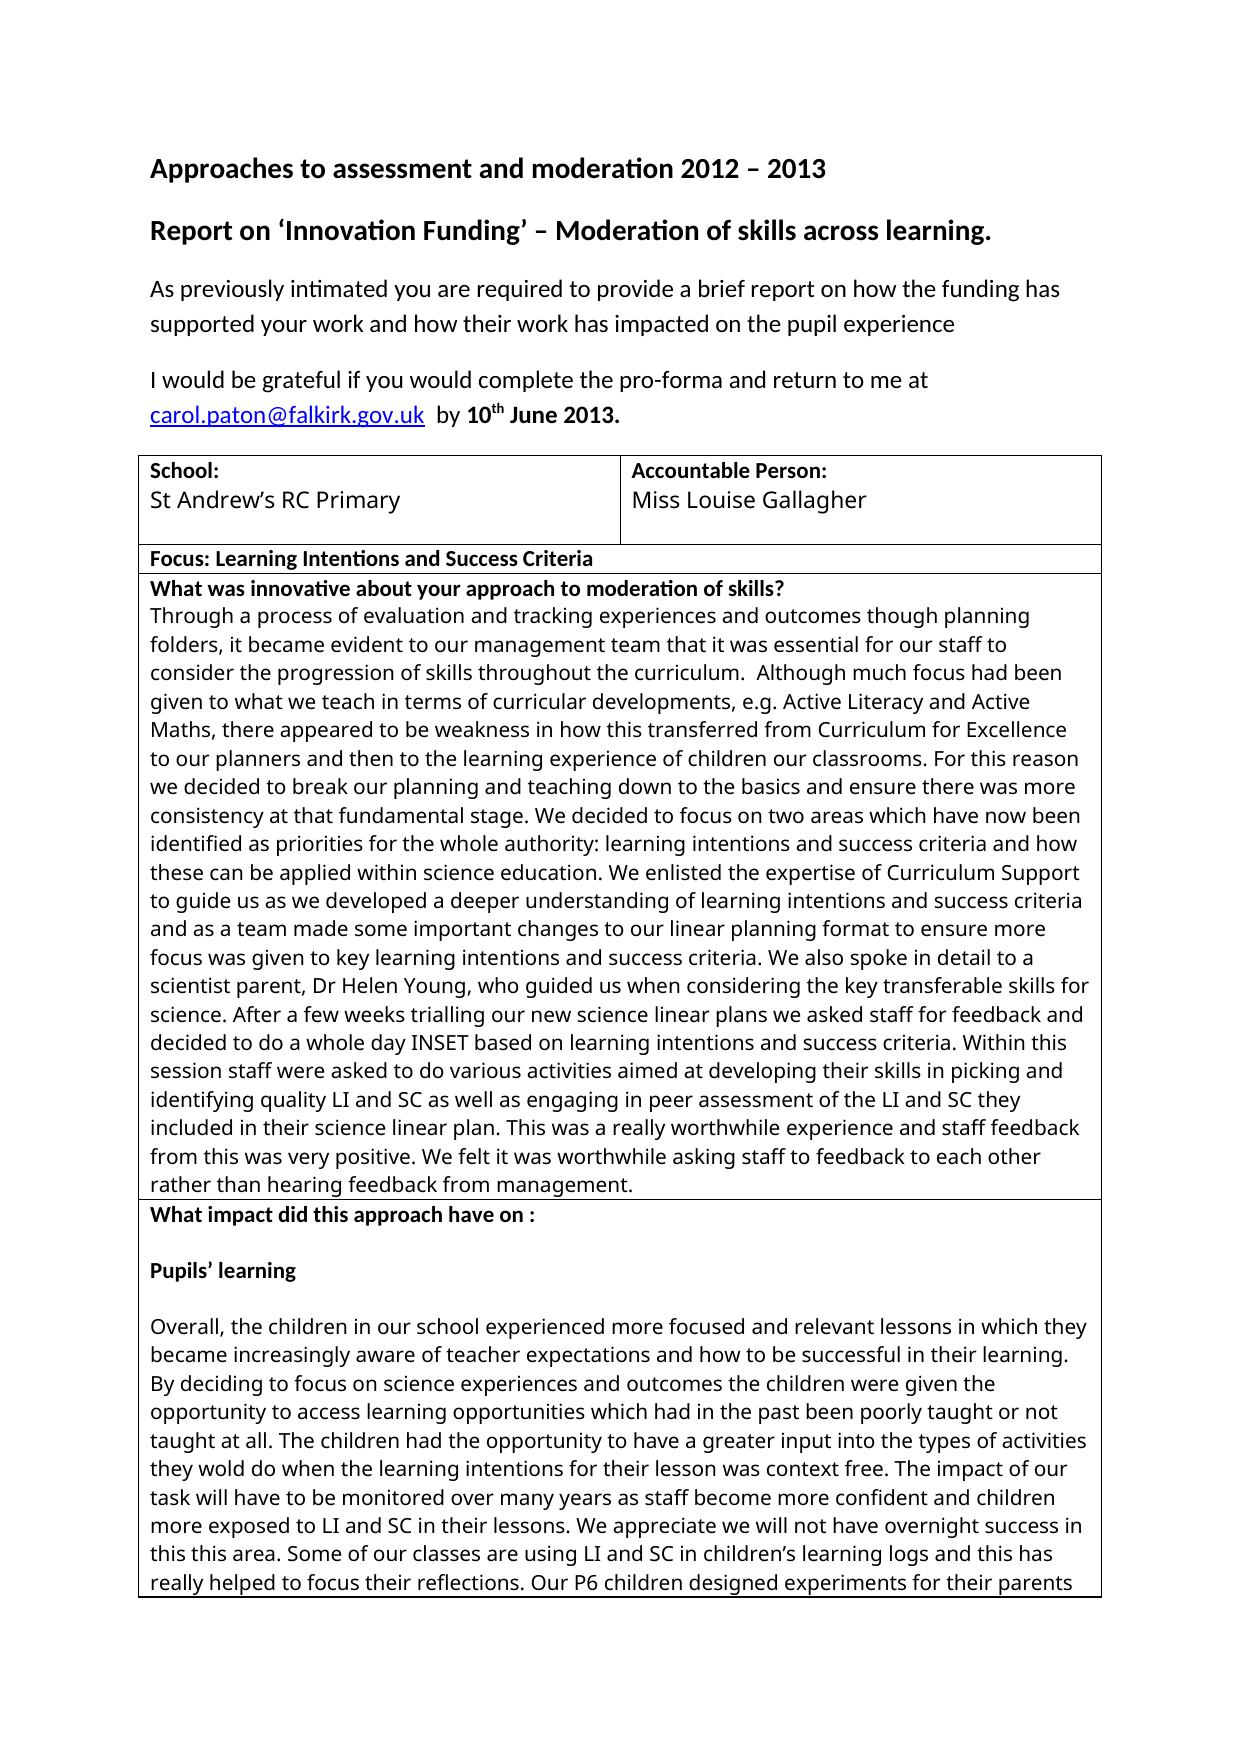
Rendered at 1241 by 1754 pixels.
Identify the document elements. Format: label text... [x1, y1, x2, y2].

table_cell Focus: Learning Intentions and Success Criteria [139, 545, 1101, 573]
text Approaches to assessment and moderation 2012 – 2013 [150, 150, 1090, 186]
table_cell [139, 1200, 1101, 1596]
text Report on ‘Innovation Funding’ – Moderation of skills across learning. [150, 212, 1090, 247]
text As previously intimated you are required to provide a brief report on how the funding has supported your work and how their work has impacted on the pupil experience [150, 273, 1090, 339]
table_cell What was innovative about your approach to moderation of skills? Through a process of evaluation and tracking experiences and outcomes though planning folders, it became evident to our management team that it was essential for our staff to consider the progression of skills throughout the curriculum. Although much focus had been given to what we teach in terms of curricular developments, e.g. Active Literacy and Active Maths, there appeared to be weakness in how this transferred from Curriculum for Excellence to our planners and then to the learning experience of children our classrooms. For this reason we decided to break our planning and teaching down to the basics and ensure there was more consistency at that fundamental stage. We decided to focus on two areas which have now been identified as priorities for the whole authority: learning intentions and success criteria and how these can be applied within science education. We enlisted the expertise of Curriculum Support to guide us as we developed a deeper understanding of learning intentions and success criteria and as a team made some important changes to our linear planning format to ensure more focus was given to key learning intentions and success criteria. We also spoke in detail to a scientist parent, Dr Helen Young, who guided us when considering the key transferable skills for science. After a few weeks trialling our new science linear plans we asked staff for feedback and decided to do a whole day INSET based on learning intentions and success criteria. Within this session staff were asked to do various activities aimed at developing their skills in picking and identifying quality LI and SC as well as engaging in peer assessment of the LI and SC they included in their science linear plan. This was a really worthwhile experience and staff feedback from this was very positive. We felt it was worthwhile asking staff to feedback to each other rather than hearing feedback from management. [139, 574, 1101, 1199]
table_header School: St Andrew’s RC Primary [139, 456, 620, 543]
text I would be grateful if you would complete the pro-forma and return to me at carol.paton@falkirk.gov.uk by 10th June 2013. [150, 364, 1090, 430]
table_header Accountable Person: Miss Louise Gallagher [621, 456, 1101, 543]
